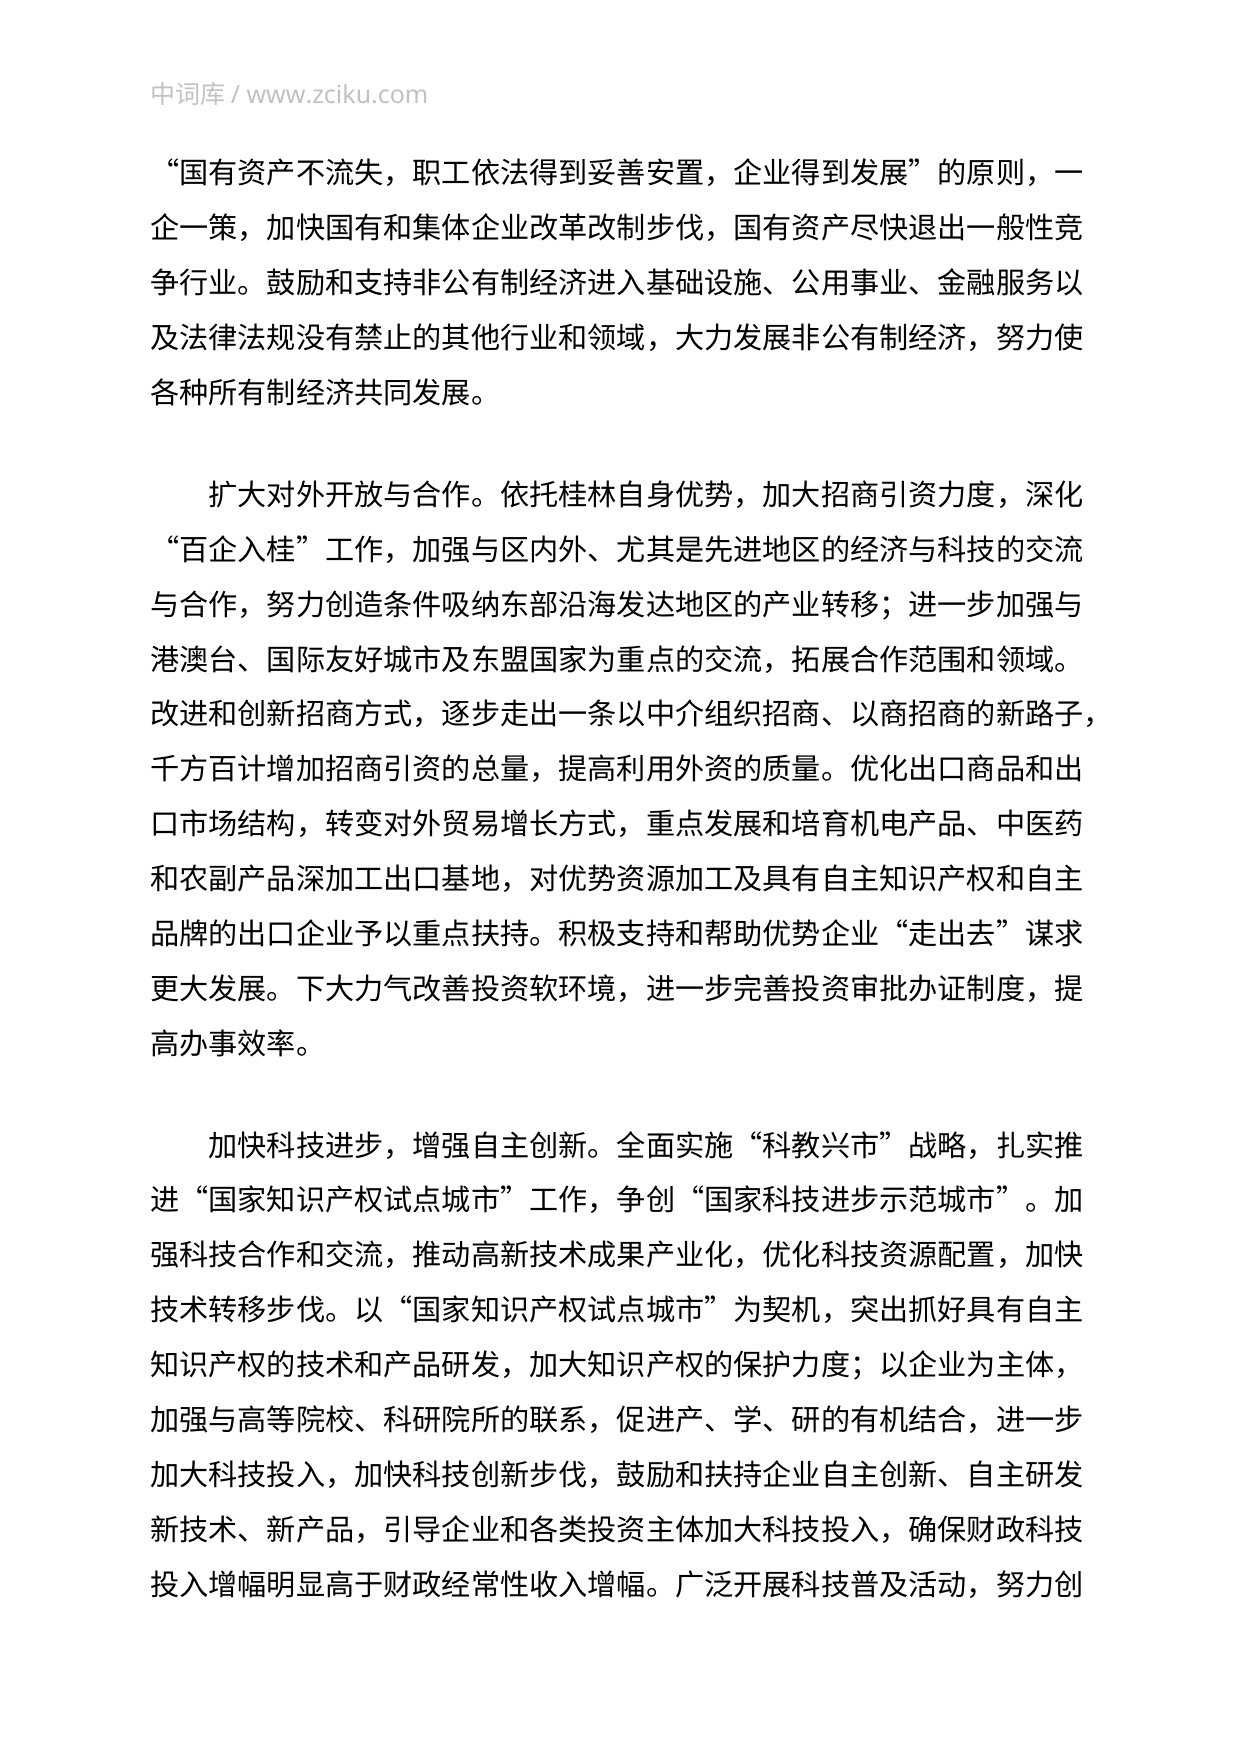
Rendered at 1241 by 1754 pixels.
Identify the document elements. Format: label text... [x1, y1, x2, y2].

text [150, 1122, 1090, 1603]
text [150, 150, 1090, 412]
text 扩大对外开放与合作。依托桂林自身优势，加大招商引资力度，深化“百企入桂”工作，加强与区内外、尤其是先进地区的经济与科技的交流与合作，努力创造条件吸纳东部沿海发达地区的产业转移；进一步加强与港澳台、国际友好城市及东盟国家为重点的交流，拓展合作范围和领域。改进和创新招商方式，逐步走出一条以中介组织招商、以商招商的新路子，千方百计增加招商引资的总量，提高利用外资的质量。优化出口商品和出口市场结构，转变对外贸易增长方式，重点发展和培育机电产品、中医药和农副产品深加工出口基地，对优势资源加工及具有自主知识产权和自主品牌的出口企业予以重点扶持。积极支持和帮助优势企业“走出去”谋求更大发展。下大力气改善投资软环境，进一步完善投资审批办证制度，提高办事效率。 [150, 471, 1090, 1063]
